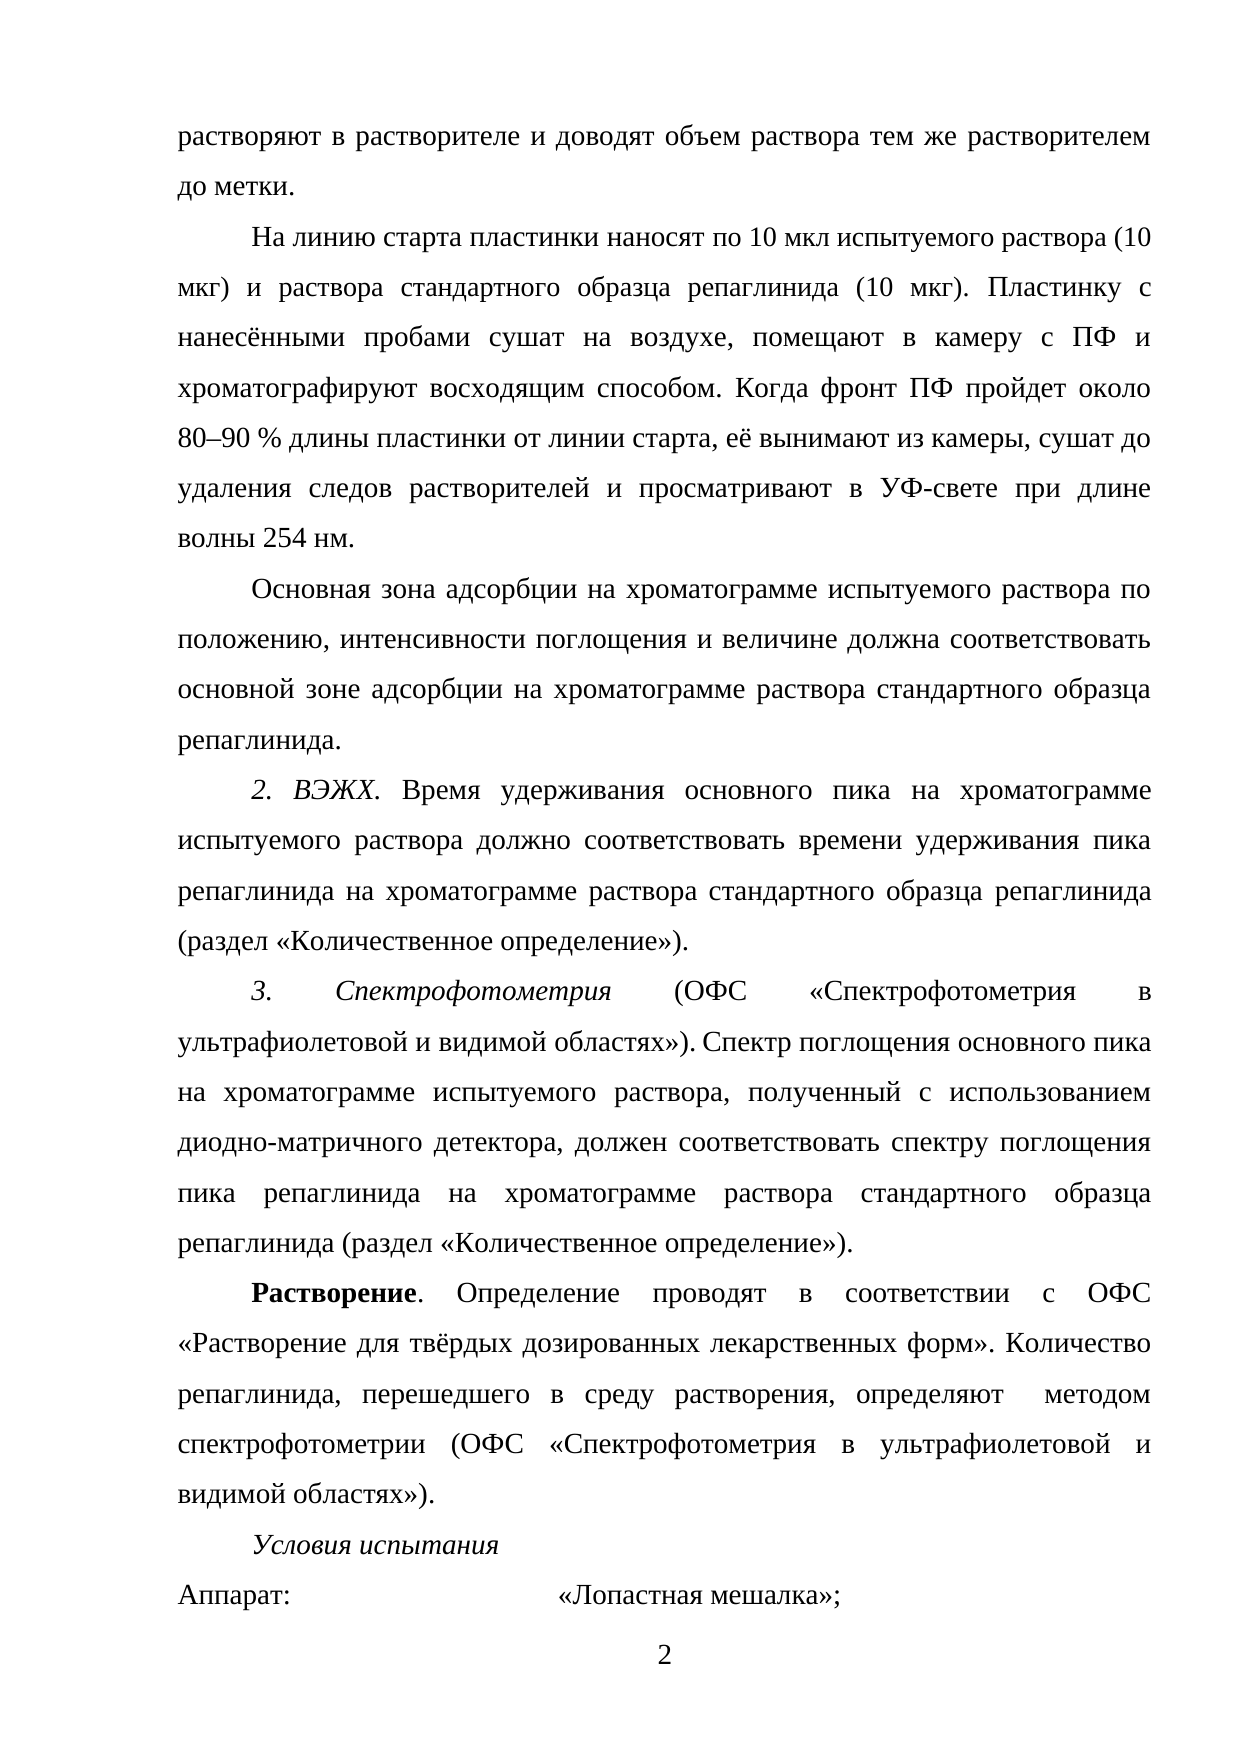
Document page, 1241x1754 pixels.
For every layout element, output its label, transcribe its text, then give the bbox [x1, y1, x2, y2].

text На линию старта пластинки наносят по 10 мкл испытуемого раствора (10 мкг) и раствора стандартного образца репаглинида (10 мкг). Пластинку с нанесёнными пробами сушат на воздухе, помещают в камеру с ПФ и хроматографируют восходящим способом. Когда фронт ПФ пройдет около 80–90 % длины пластинки от линии старта, её вынимают из камеры, сушат до удаления следов растворителей и просматривают в УФ-свете при длине волны 254 нм. [177, 219, 1152, 554]
text Основная зона адсорбции на хроматограмме испытуемого раствора по положению, интенсивности поглощения и величине должна соответствовать основной зоне адсорбции на хроматограмме раствора стандартного образца репаглинида. [177, 571, 1152, 755]
table_header «Лопастная мешалка»; [546, 1577, 1163, 1623]
text Условия испытания [177, 1527, 1152, 1560]
text 3. Спектрофотометрия (ОФС «Спектрофотометрия в ультрафиолетовой и видимой областях»). Спектр поглощения основного пика на хроматограмме испытуемого раствора, полученный с использованием диодно-матричного детектора, должен соответствовать спектру поглощения пика репаглинида на хроматограмме раствора стандартного образца репаглинида (раздел «Количественное определение»). [177, 973, 1152, 1258]
table_header Аппарат: [166, 1577, 546, 1623]
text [177, 118, 1152, 202]
text 2. ВЭЖХ. Время удерживания основного пика на хроматограмме испытуемого раствора должно соответствовать времени удерживания пика репаглинида на хроматограмме раствора стандартного образца репаглинида (раздел «Количественное определение»). [177, 856, 1152, 957]
text Растворение. Определение проводят в соответствии с ОФС «Растворение для твёрдых дозированных лекарственных форм». Количество репаглинида, перешедшего в среду растворения, определяют методом спектрофотометрии (ОФС «Спектрофотометрия в ультрафиолетовой и видимой областях»). [177, 1275, 1152, 1510]
text 2. ВЭЖХ. Время удерживания основного пика на хроматограмме испытуемого раствора должно соответствовать времени удерживания пика репаглинида на хроматограмме раствора стандартного образца репаглинида (раздел «Количественное определение»). [177, 772, 1152, 823]
